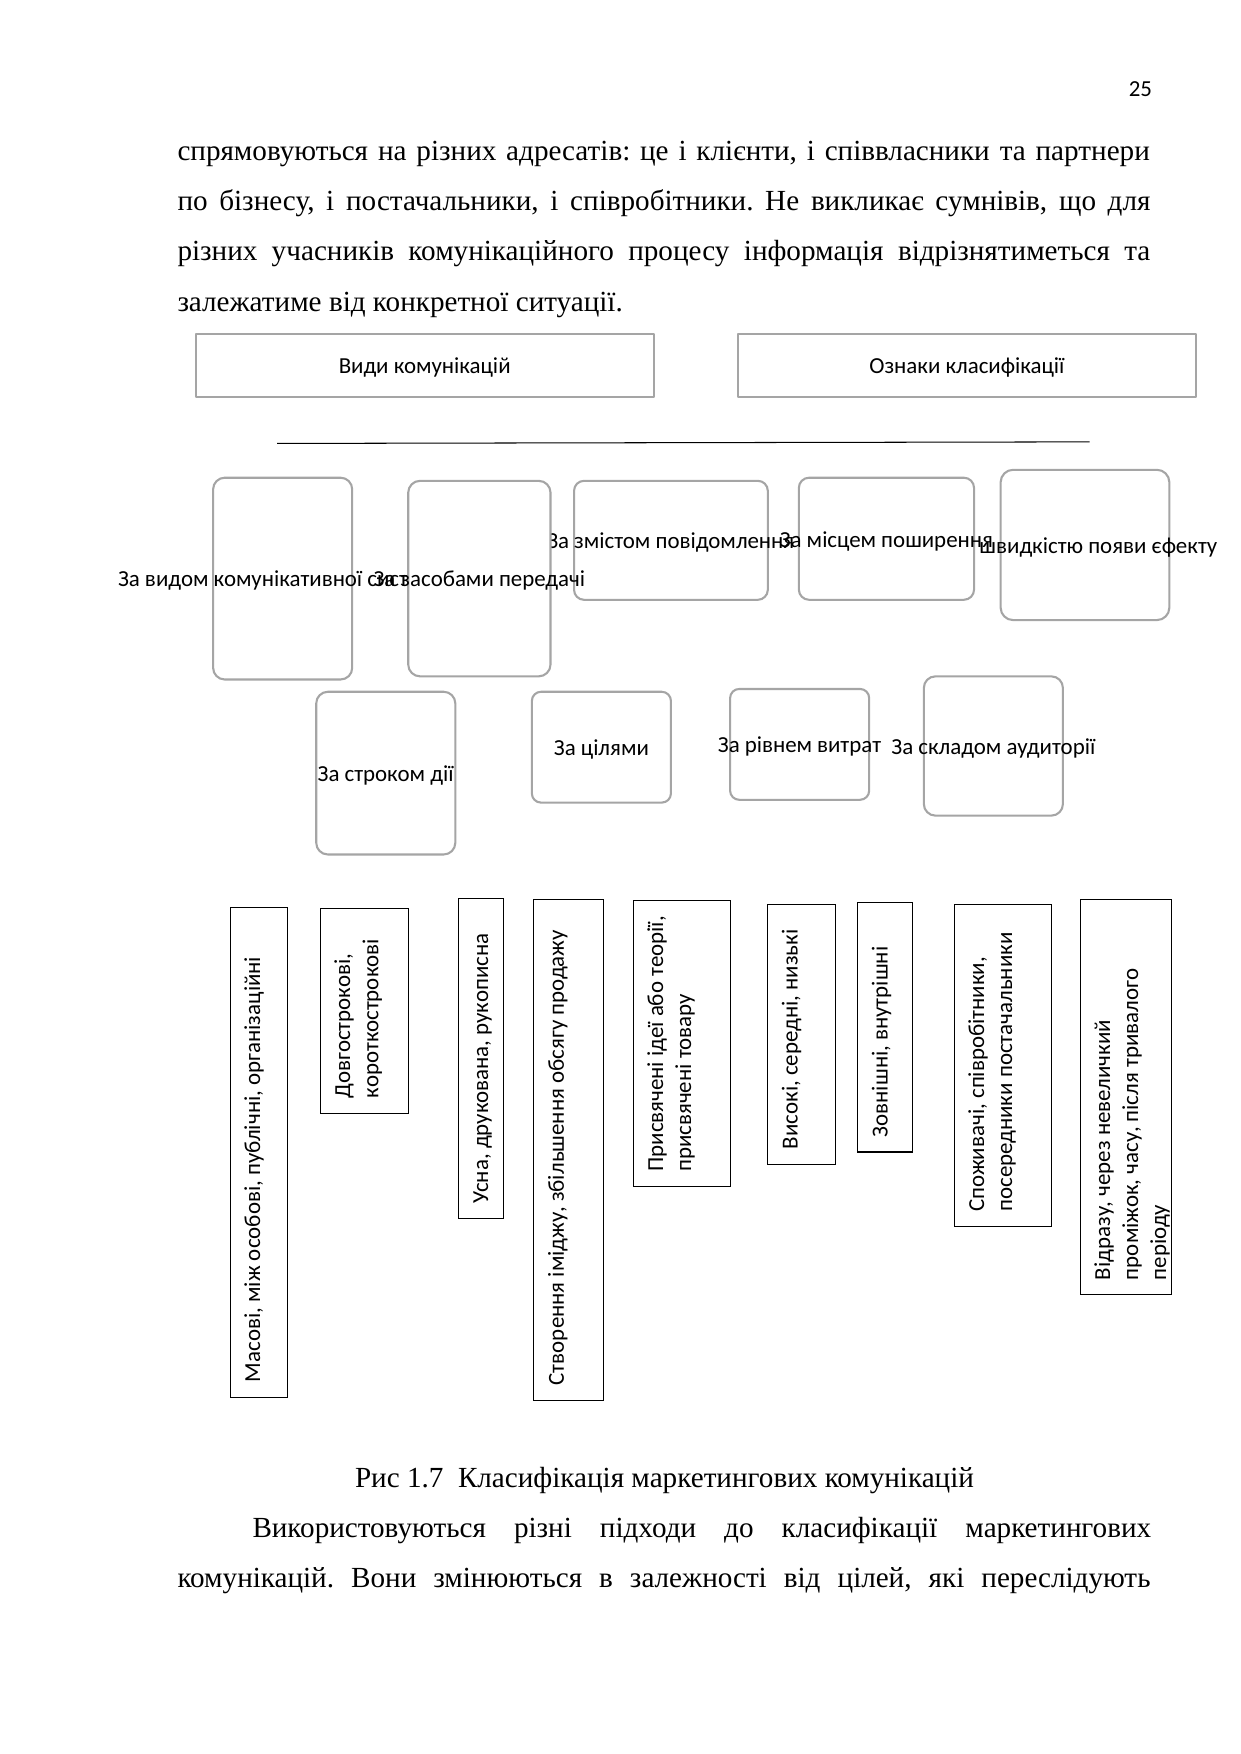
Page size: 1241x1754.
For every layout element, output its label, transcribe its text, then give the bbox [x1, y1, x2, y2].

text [177, 133, 1152, 317]
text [177, 1510, 1152, 1594]
text Рис 1.7 Класифікація маркетингових комунікацій [177, 1460, 1152, 1493]
